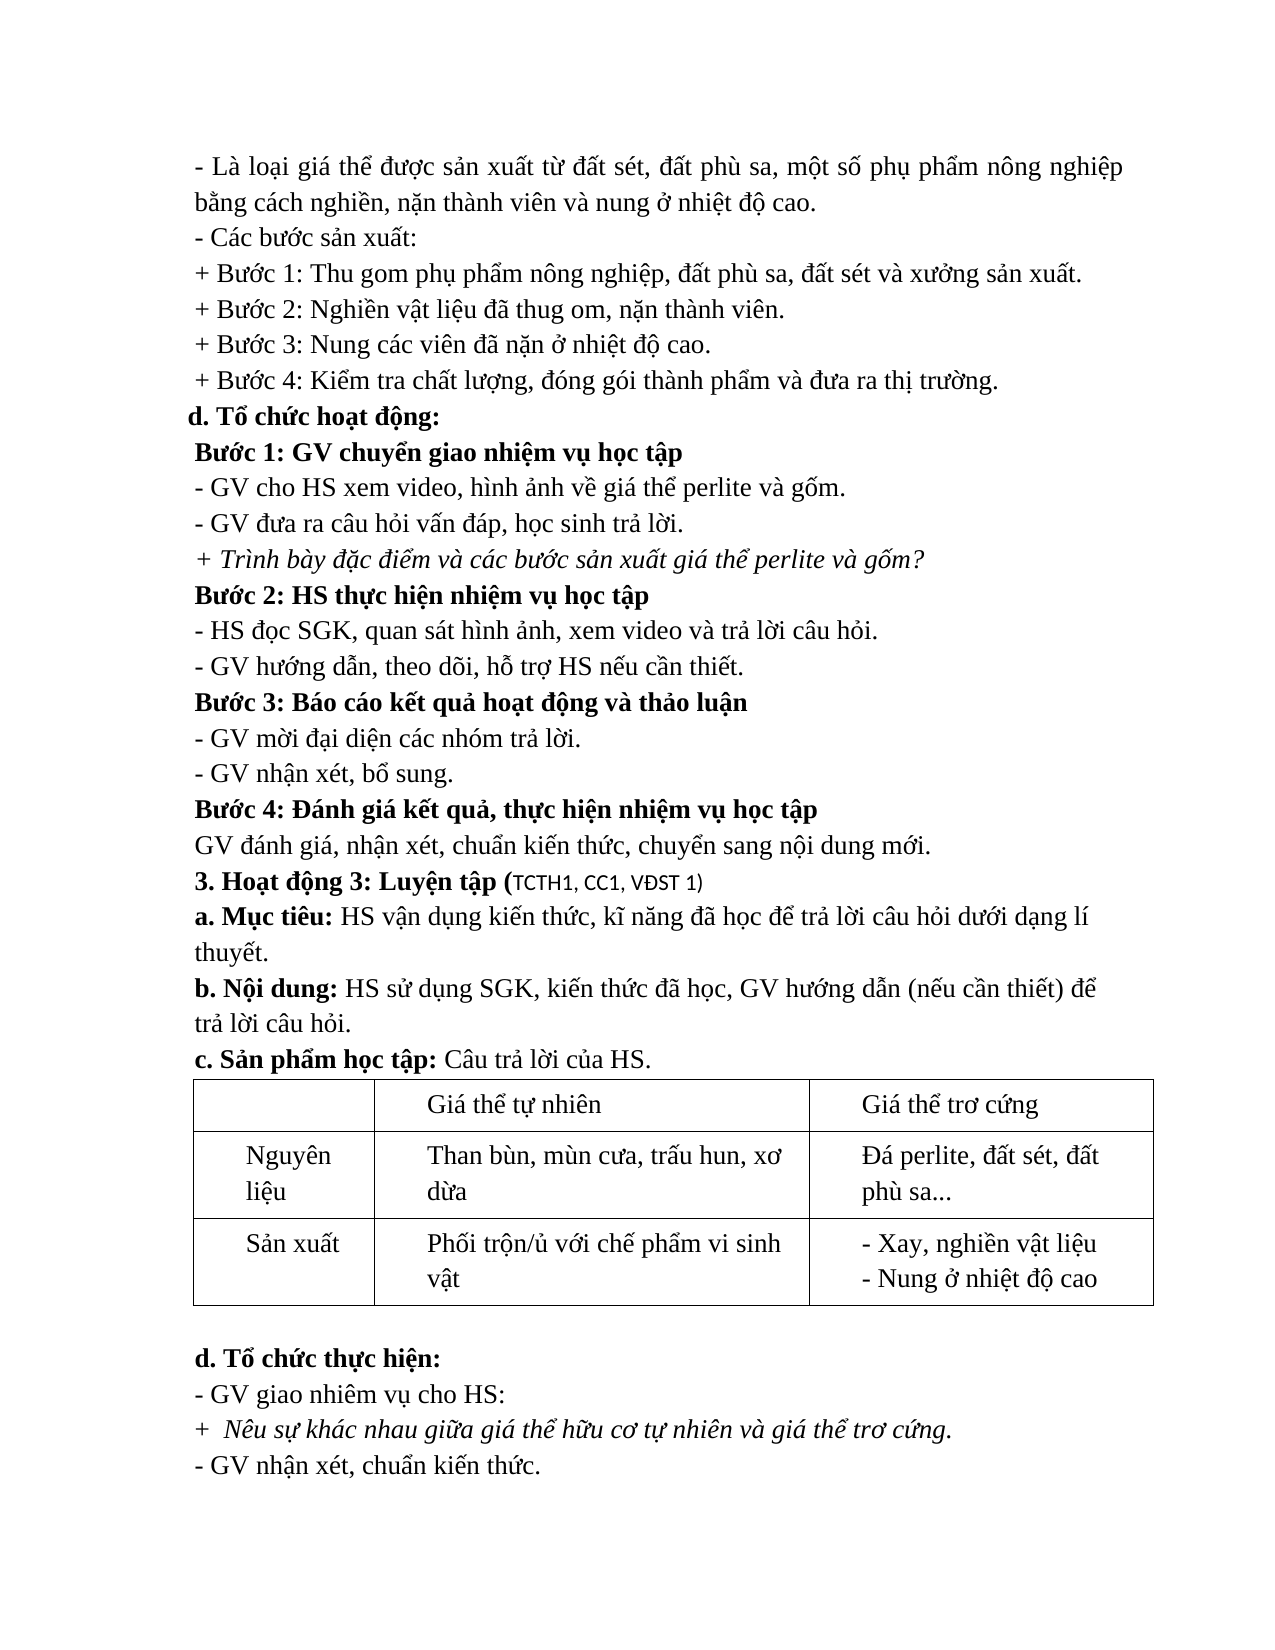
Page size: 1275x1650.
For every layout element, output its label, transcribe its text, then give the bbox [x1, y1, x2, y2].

text d. Tổ chức thực hiện: [194, 1342, 1125, 1373]
text Bước 3: Báo cáo kết quả hoạt động và thảo luận [194, 686, 1125, 717]
table_header Giá thể trơ cứng [810, 1080, 1153, 1131]
table_cell Đá perlite, đất sét, đất phù sa... [810, 1132, 1153, 1218]
text b. Nội dung: HS sử dụng SGK, kiến thức đã học, GV hướng dẫn (nếu cần thiết) để trả lời câu hỏi. [194, 972, 1125, 1039]
text GV đánh giá, nhận xét, chuẩn kiến thức, chuyển sang nội dung mới. [194, 829, 1125, 860]
text d. Tổ chức hoạt động: [187, 400, 1125, 431]
text - Là loại giá thể được sản xuất từ đất sét, đất phù sa, một số phụ phẩm nông nghiệp bằng cách nghiền, nặn thành viên và nung ở nhiệt độ cao. [194, 150, 1125, 217]
text - GV nhận xét, bổ sung. [194, 757, 1125, 788]
table_cell Nguyên liệu [194, 1132, 374, 1218]
table_cell Phối trộn/ủ với chế phẩm vi sinh vật [375, 1219, 809, 1305]
text Bước 2: HS thực hiện nhiệm vụ học tập [194, 579, 1125, 610]
text + Bước 4: Kiểm tra chất lượng, đóng gói thành phẩm và đưa ra thị trường. [194, 364, 1125, 396]
text - GV giao nhiêm vụ cho HS: [194, 1378, 1125, 1409]
text + Nêu sự khác nhau giữa giá thể hữu cơ tự nhiên và giá thể trơ cứng. [194, 1414, 1125, 1445]
text - GV đưa ra câu hỏi vấn đáp, học sinh trả lời. [194, 507, 1125, 538]
text - GV cho HS xem video, hình ảnh về giá thể perlite và gốm. [194, 472, 1125, 503]
text - GV nhận xét, chuẩn kiến thức. [194, 1449, 1125, 1481]
table_cell Sản xuất [194, 1219, 374, 1305]
text 3. Hoạt động 3: Luyện tập (TCTH1, CC1, VĐST 1) [194, 864, 1125, 896]
text + Bước 1: Thu gom phụ phẩm nông nghiệp, đất phù sa, đất sét và xưởng sản xuất. [194, 257, 1125, 288]
text + Bước 2: Nghiền vật liệu đã thug om, nặn thành viên. [194, 293, 1125, 324]
table_header [194, 1080, 374, 1131]
table_cell Than bùn, mùn cưa, trấu hun, xơ dừa [375, 1132, 809, 1218]
table_header Giá thể tự nhiên [375, 1080, 809, 1131]
table_cell - Xay, nghiền vật liệu - Nung ở nhiệt độ cao [810, 1219, 1153, 1305]
text c. Sản phẩm học tập: Câu trả lời của HS. [194, 1043, 1125, 1074]
text - HS đọc SGK, quan sát hình ảnh, xem video và trả lời câu hỏi. [194, 614, 1125, 646]
text Bước 4: Đánh giá kết quả, thực hiện nhiệm vụ học tập [194, 793, 1125, 824]
text - GV mời đại diện các nhóm trả lời. [194, 722, 1125, 753]
text a. Mục tiêu: HS vận dụng kiến thức, kĩ năng đã học để trả lời câu hỏi dưới dạng lí thuyết. [194, 900, 1125, 967]
text - GV hướng dẫn, theo dõi, hỗ trợ HS nếu cần thiết. [194, 650, 1125, 681]
text - Các bước sản xuất: [194, 221, 1125, 253]
text Bước 1: GV chuyển giao nhiệm vụ học tập [194, 436, 1125, 467]
text + Trình bày đặc điểm và các bước sản xuất giá thể perlite và gốm? [194, 543, 1125, 574]
text + Bước 3: Nung các viên đã nặn ở nhiệt độ cao. [194, 329, 1125, 360]
